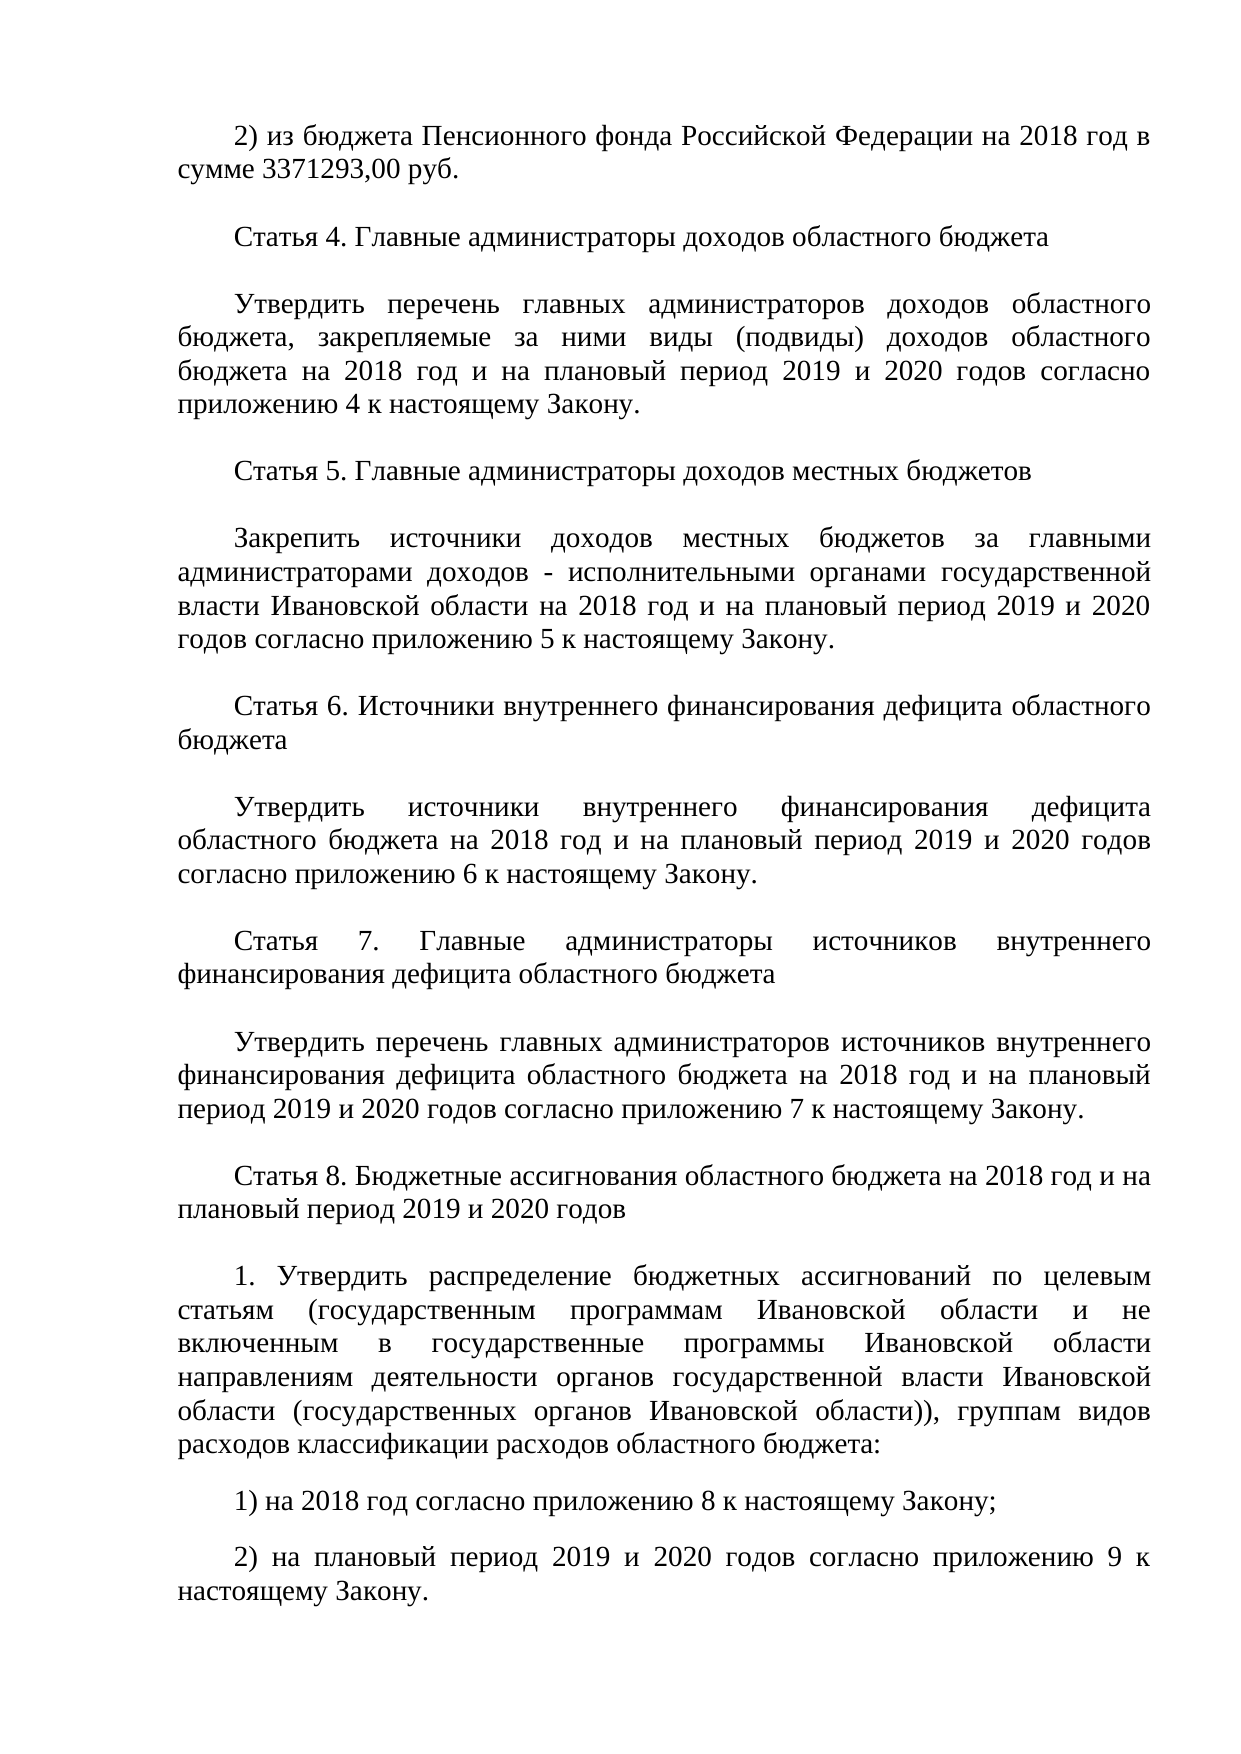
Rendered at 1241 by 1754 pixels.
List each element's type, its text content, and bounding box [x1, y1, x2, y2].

text 2) на плановый период 2019 и 2020 годов согласно приложению 9 к настоящему Закону. [177, 1539, 1152, 1606]
text Утвердить источники внутреннего финансирования дефицита областного бюджета на 2018 год и на плановый период 2019 и 2020 годов согласно приложению 6 к настоящему Закону. [177, 789, 1152, 889]
text Статья 4. Главные администраторы доходов областного бюджета [177, 219, 1152, 252]
text Статья 6. Источники внутреннего финансирования дефицита областного бюджета [177, 688, 1152, 755]
text 1) на 2018 год согласно приложению 8 к настоящему Закону; [177, 1483, 1152, 1516]
text Статья 7. Главные администраторы источников внутреннего финансирования дефицита областного бюджета [177, 923, 1152, 990]
text Закрепить источники доходов местных бюджетов за главными администраторами доходов - исполнительными органами государственной власти Ивановской области на 2018 год и на плановый период 2019 и 2020 годов согласно приложению 5 к настоящему Закону. [177, 521, 1152, 655]
text 2) из бюджета Пенсионного фонда Российской Федерации на 2018 год в сумме 3371293,00 руб. [177, 118, 1152, 185]
text Статья 5. Главные администраторы доходов местных бюджетов [177, 453, 1152, 487]
text Статья 8. Бюджетные ассигнования областного бюджета на 2018 год и на плановый период 2019 и 2020 годов [177, 1158, 1152, 1225]
text Утвердить перечень главных администраторов источников внутреннего финансирования дефицита областного бюджета на 2018 год и на плановый период 2019 и 2020 годов согласно приложению 7 к настоящему Закону. [177, 1024, 1152, 1124]
text Утвердить перечень главных администраторов доходов областного бюджета, закрепляемые за ними виды (подвиды) доходов областного бюджета на 2018 год и на плановый период 2019 и 2020 годов согласно приложению 4 к настоящему Закону. [177, 286, 1152, 420]
text 1. Утвердить распределение бюджетных ассигнований по целевым статьям (государственным программам Ивановской области и не включенным в государственные программы Ивановской области направлениям деятельности органов государственной власти Ивановской области (государственных органов Ивановской области)), группам видов расходов классификации расходов областного бюджета: [177, 1258, 1152, 1460]
